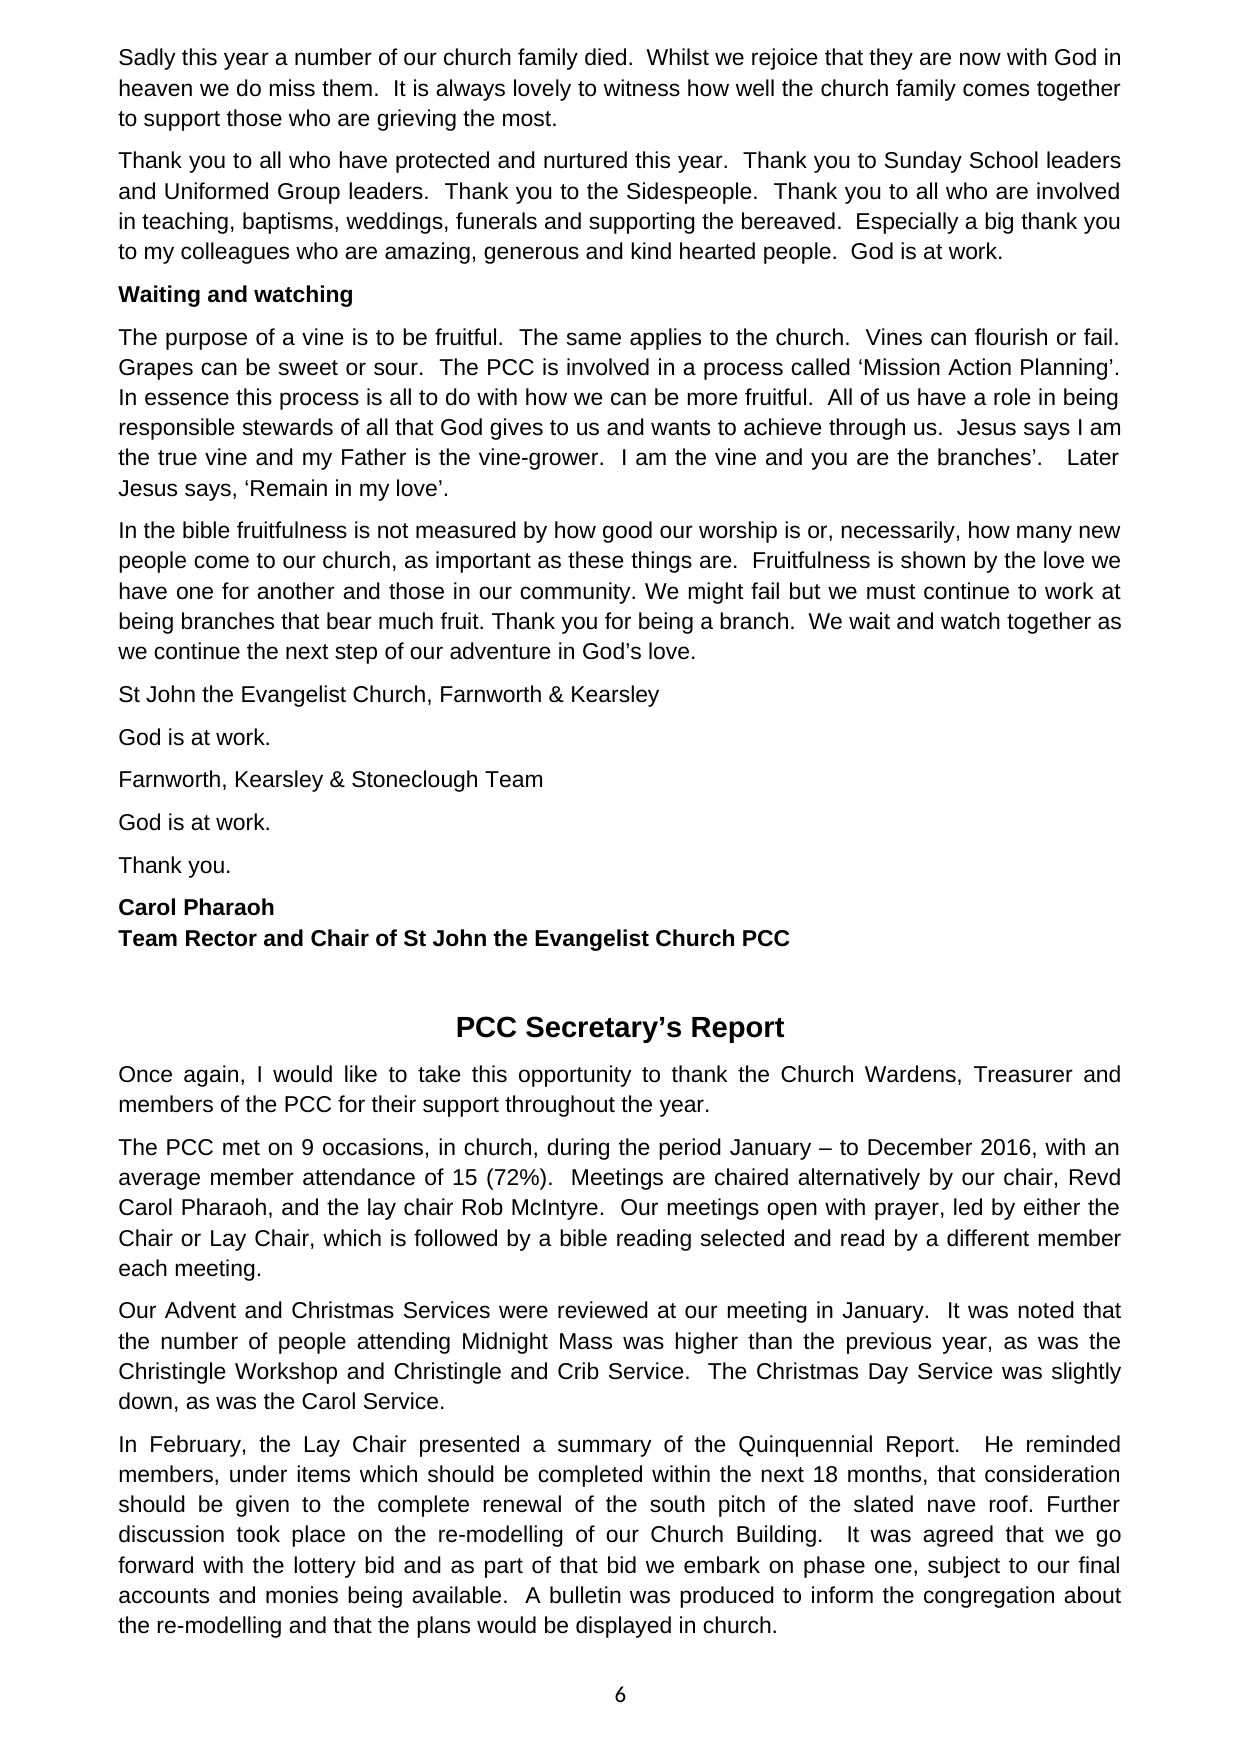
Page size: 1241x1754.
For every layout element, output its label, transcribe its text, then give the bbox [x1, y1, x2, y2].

text St John the Evangelist Church, Farnworth & Kearsley [118, 681, 1122, 707]
text In February, the Lay Chair presented a summary of the Quinquennial Report. He reminded members, under items which should be completed within the next 18 months, that consideration should be given to the complete renewal of the south pitch of the slated nave roof. Further discussion took place on the re-modelling of our Church Building. It was agreed that we go forward with the lottery bid and as part of that bid we embark on phase one, subject to our final accounts and monies being available. A bulletin was produced to inform the congregation about the re-modelling and that the plans would be displayed in church. [118, 1431, 1122, 1638]
text Waiting and watching [118, 281, 1122, 307]
text Thank you. [118, 852, 1122, 878]
text Sadly this year a number of our church family died. Whilst we rejoice that they are now with God in heaven we do miss them. It is always lovely to witness how well the church family comes together to support those who are grieving the most. [118, 44, 1122, 131]
text PCC Secretary’s Report [118, 1010, 1122, 1043]
text The PCC met on 9 occasions, in church, during the period January – to December 2016, with an average member attendance of 15 (72%). Meetings are chaired alternatively by our chair, Revd Carol Pharaoh, and the lay chair Rob McIntyre. Our meetings open with prayer, led by either the Chair or Lay Chair, which is followed by a bible reading selected and read by a different member each meeting. [118, 1134, 1122, 1281]
text Thank you to all who have protected and nurtured this year. Thank you to Sunday School leaders and Uniformed Group leaders. Thank you to the Sidespeople. Thank you to all who are involved in teaching, baptisms, weddings, funerals and supporting the bereaved. Especially a big thank you to my colleagues who are amazing, generous and kind hearted people. God is at work. [118, 147, 1122, 264]
text Once again, I would like to take this opportunity to thank the Church Wardens, Treasurer and members of the PCC for their support throughout the year. [118, 1061, 1122, 1118]
text Team Rector and Chair of St John the Evangelist Church PCC [118, 924, 1122, 951]
text The purpose of a vine is to be fruitful. The same applies to the church. Vines can flourish or fail. Grapes can be sweet or sour. The PCC is involved in a process called ‘Mission Action Planning’. In essence this process is all to do with how we can be more fruitful. All of us have a role in being responsible stewards of all that God gives to us and wants to achieve through us. Jesus says I am the true vine and my Father is the vine-grower. I am the vine and you are the branches’. Later Jesus says, ‘Remain in my love’. [118, 323, 1122, 501]
text God is at work. [118, 809, 1122, 835]
text Our Advent and Christmas Services were reviewed at our meeting in January. It was noted that the number of people attending Midnight Mass was higher than the previous year, as was the Christingle Workshop and Christingle and Crib Service. The Christmas Day Service was slightly down, as was the Carol Service. [118, 1297, 1122, 1414]
text Farnworth, Kearsley & Stoneclough Team [118, 766, 1122, 793]
text In the bible fruitfulness is not measured by how good our worship is or, necessarily, how many new people come to our church, as important as these things are. Fruitfulness is shown by the love we have one for another and those in our community. We might fail but we must continue to work at being branches that bear much fruit. Thank you for being a branch. We wait and watch together as we continue the next step of our adventure in God’s love. [118, 517, 1122, 664]
text Carol Pharaoh [118, 894, 1122, 921]
text God is at work. [118, 723, 1122, 750]
